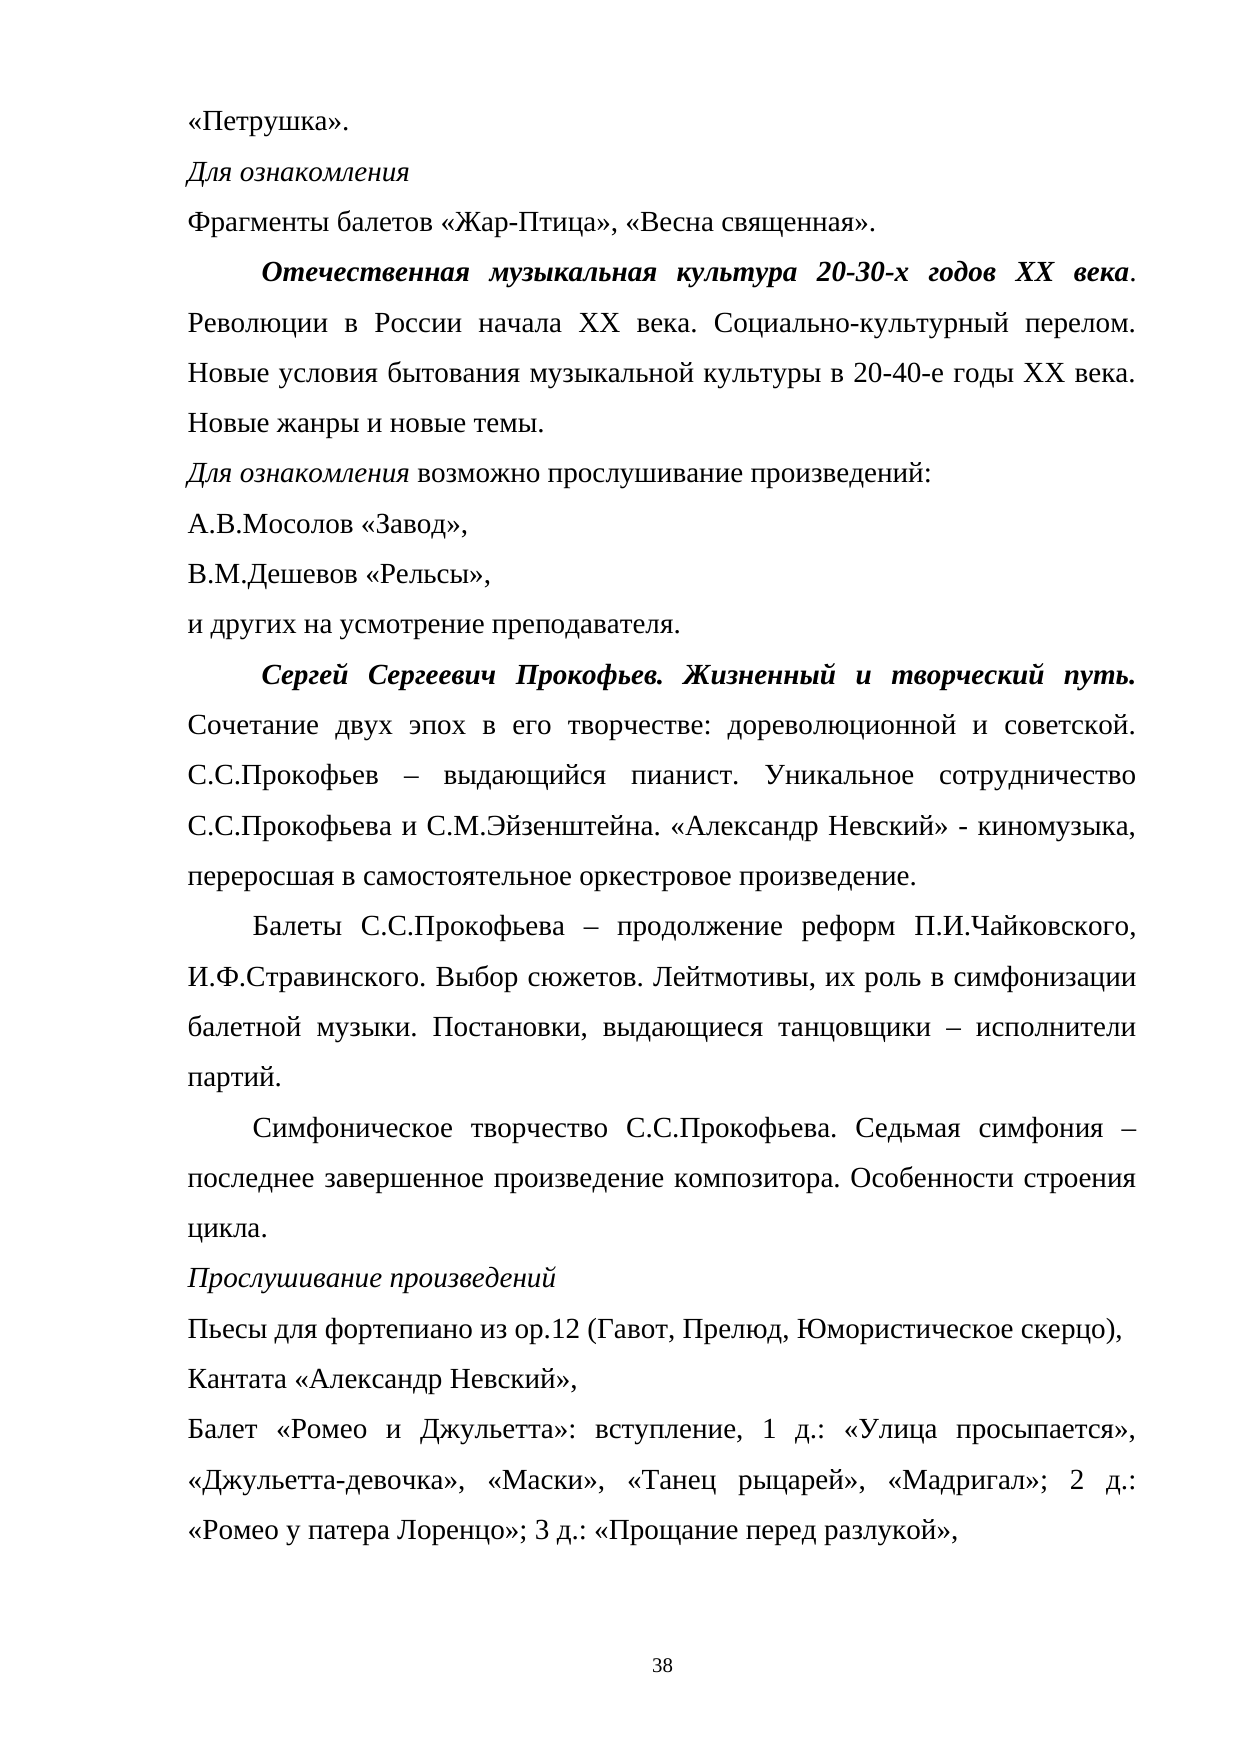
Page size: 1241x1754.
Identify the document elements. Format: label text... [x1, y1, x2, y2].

text Прослушивание произведений [187, 1261, 1137, 1294]
text Отечественная музыкальная культура 20-30-х годов ХХ века. Революции в России начала ХХ века. Социально-культурный перелом. Новые условия бытования музыкальной культуры в 20-40-е годы ХХ века. Новые жанры и новые темы. [187, 254, 1137, 439]
text Фрагменты балетов «Жар-Птица», «Весна священная». [187, 204, 1137, 238]
text и других на усмотрение преподавателя. [187, 607, 1137, 640]
text «Петрушка». [187, 103, 1137, 137]
text Для ознакомления возможно прослушивание произведений: [187, 456, 1137, 489]
text Кантата «Александр Невский», [187, 1361, 1137, 1395]
text В.М.Дешевов «Рельсы», [187, 556, 1137, 590]
text Для ознакомления [187, 154, 1137, 187]
text А.В.Мосолов «Завод», [187, 506, 1137, 539]
text Балет «Ромео и Джульетта»: вступление, 1 д.: «Улица просыпается», «Джульетта-девочка», «Маски», «Танец рыцарей», «Мадригал»; 2 д.: «Ромео у патера Лоренцо»; 3 д.: «Прощание перед разлукой», [187, 1412, 1137, 1546]
text Симфоническое творчество С.С.Прокофьева. Седьмая симфония – последнее завершенное произведение композитора. Особенности строения цикла. [187, 1110, 1137, 1244]
text Пьесы для фортепиано из ор.12 (Гавот, Прелюд, Юмористическое скерцо), [187, 1311, 1137, 1344]
text Сергей Сергеевич Прокофьев. Жизненный и творческий путь. Сочетание двух эпох в его творчестве: дореволюционной и советской. С.С.Прокофьев – выдающийся пианист. Уникальное сотрудничество С.С.Прокофьева и С.М.Эйзенштейна. «Александр Невский» - киномузыка, переросшая в самостоятельное оркестровое произведение. [187, 657, 1137, 892]
text Балеты С.С.Прокофьева – продолжение реформ П.И.Чайковского, И.Ф.Стравинского. Выбор сюжетов. Лейтмотивы, их роль в симфонизации балетной музыки. Постановки, выдающиеся танцовщики – исполнители партий. [187, 908, 1137, 1093]
